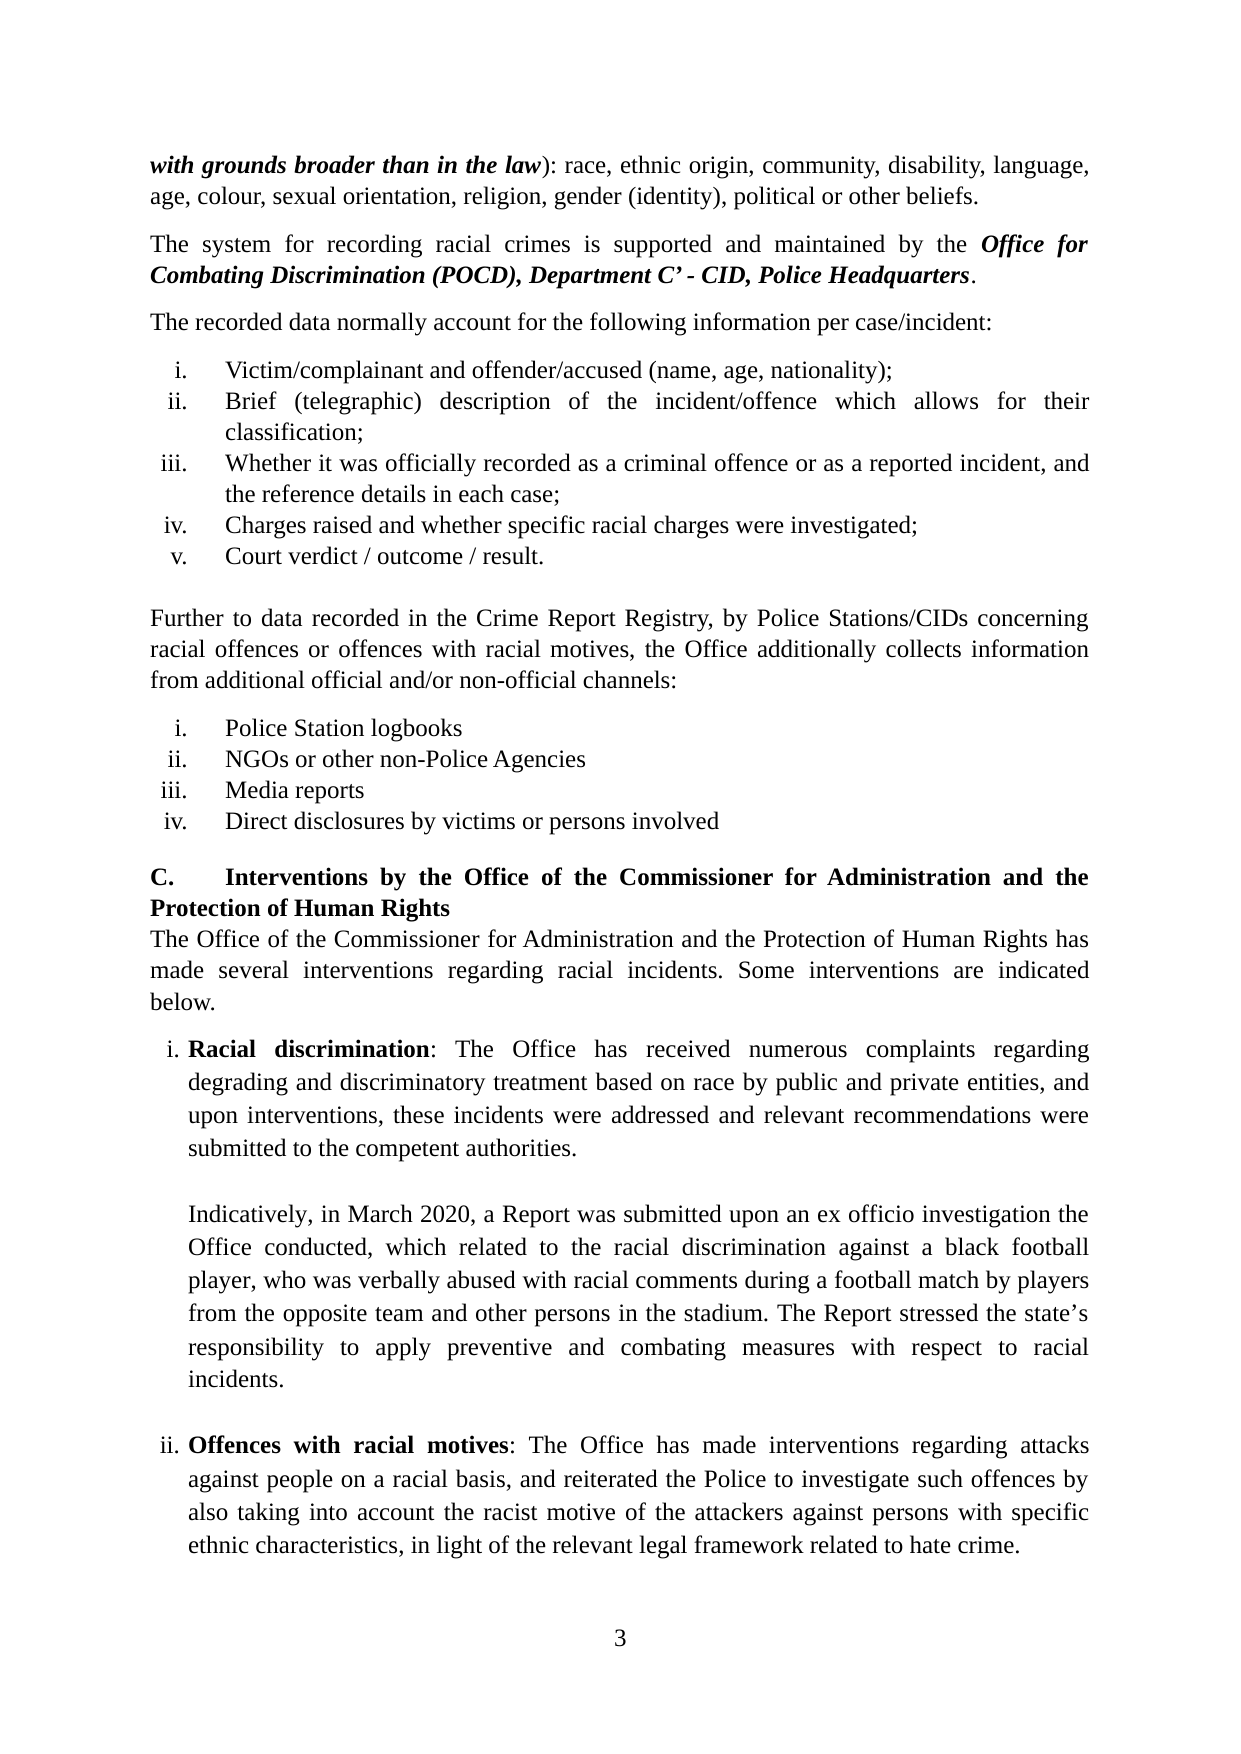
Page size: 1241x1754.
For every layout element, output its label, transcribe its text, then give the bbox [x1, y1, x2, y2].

list Court verdict / outcome / result. [187, 541, 1090, 570]
text The recorded data normally account for the following information per case/incident: [150, 307, 1090, 336]
list Offences with racial motives: The Office has made interventions regarding attacks against people on a racial basis, and reiterated the Police to investigate such offences by also taking into account the racist motive of the attackers against persons with specific ethnic characteristics, in light of the relevant legal framework related to hate crime. [179, 1431, 1090, 1558]
list Indicatively, in March 2020, a Report was submitted upon an ex officio investigation the Office conducted, which related to the racial discrimination against a black football player, who was verbally abused with racial comments during a football match by players from the opposite team and other persons in the stadium. The Report stressed the state’s responsibility to apply preventive and combating measures with respect to racial incidents. [188, 1199, 1090, 1393]
list Whether it was officially recorded as a criminal offence or as a reported incident, and the reference details in each case; [187, 448, 1090, 508]
text The Office of the Commissioner for Administration and the Protection of Human Rights has made several interventions regarding racial incidents. Some interventions are indicated below. [150, 924, 1090, 1015]
text The system for recording racial crimes is supported and maintained by the Office for Combating Discrimination (POCD), Department C’ - CID, Police Headquarters. [150, 229, 1090, 288]
subtitle Interventions by the Office of the Commissioner for Administration and the Protection of Human Rights [150, 862, 1090, 922]
text Further to data recorded in the Crime Report Registry, by Police Stations/CIDs concerning racial offences or offences with racial motives, the Office additionally collects information from additional official and/or non-official channels: [150, 603, 1090, 694]
list Charges raised and whether specific racial charges were investigated; [187, 510, 1090, 539]
list Police Station logbooks [187, 713, 1090, 742]
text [150, 150, 1090, 210]
list Direct disclosures by victims or persons involved [187, 806, 1090, 835]
list Victim/complainant and offender/accused (name, age, nationality); [187, 355, 1090, 384]
list Racial discrimination: The Office has received numerous complaints regarding degrading and discriminatory treatment based on race by public and private entities, and upon interventions, these incidents were addressed and relevant recommendations were submitted to the competent authorities. [179, 1034, 1090, 1162]
list NGOs or other non-Police Agencies [187, 744, 1090, 773]
list Media reports [187, 775, 1090, 804]
list Brief (telegraphic) description of the incident/offence which allows for their classification; [187, 386, 1090, 446]
